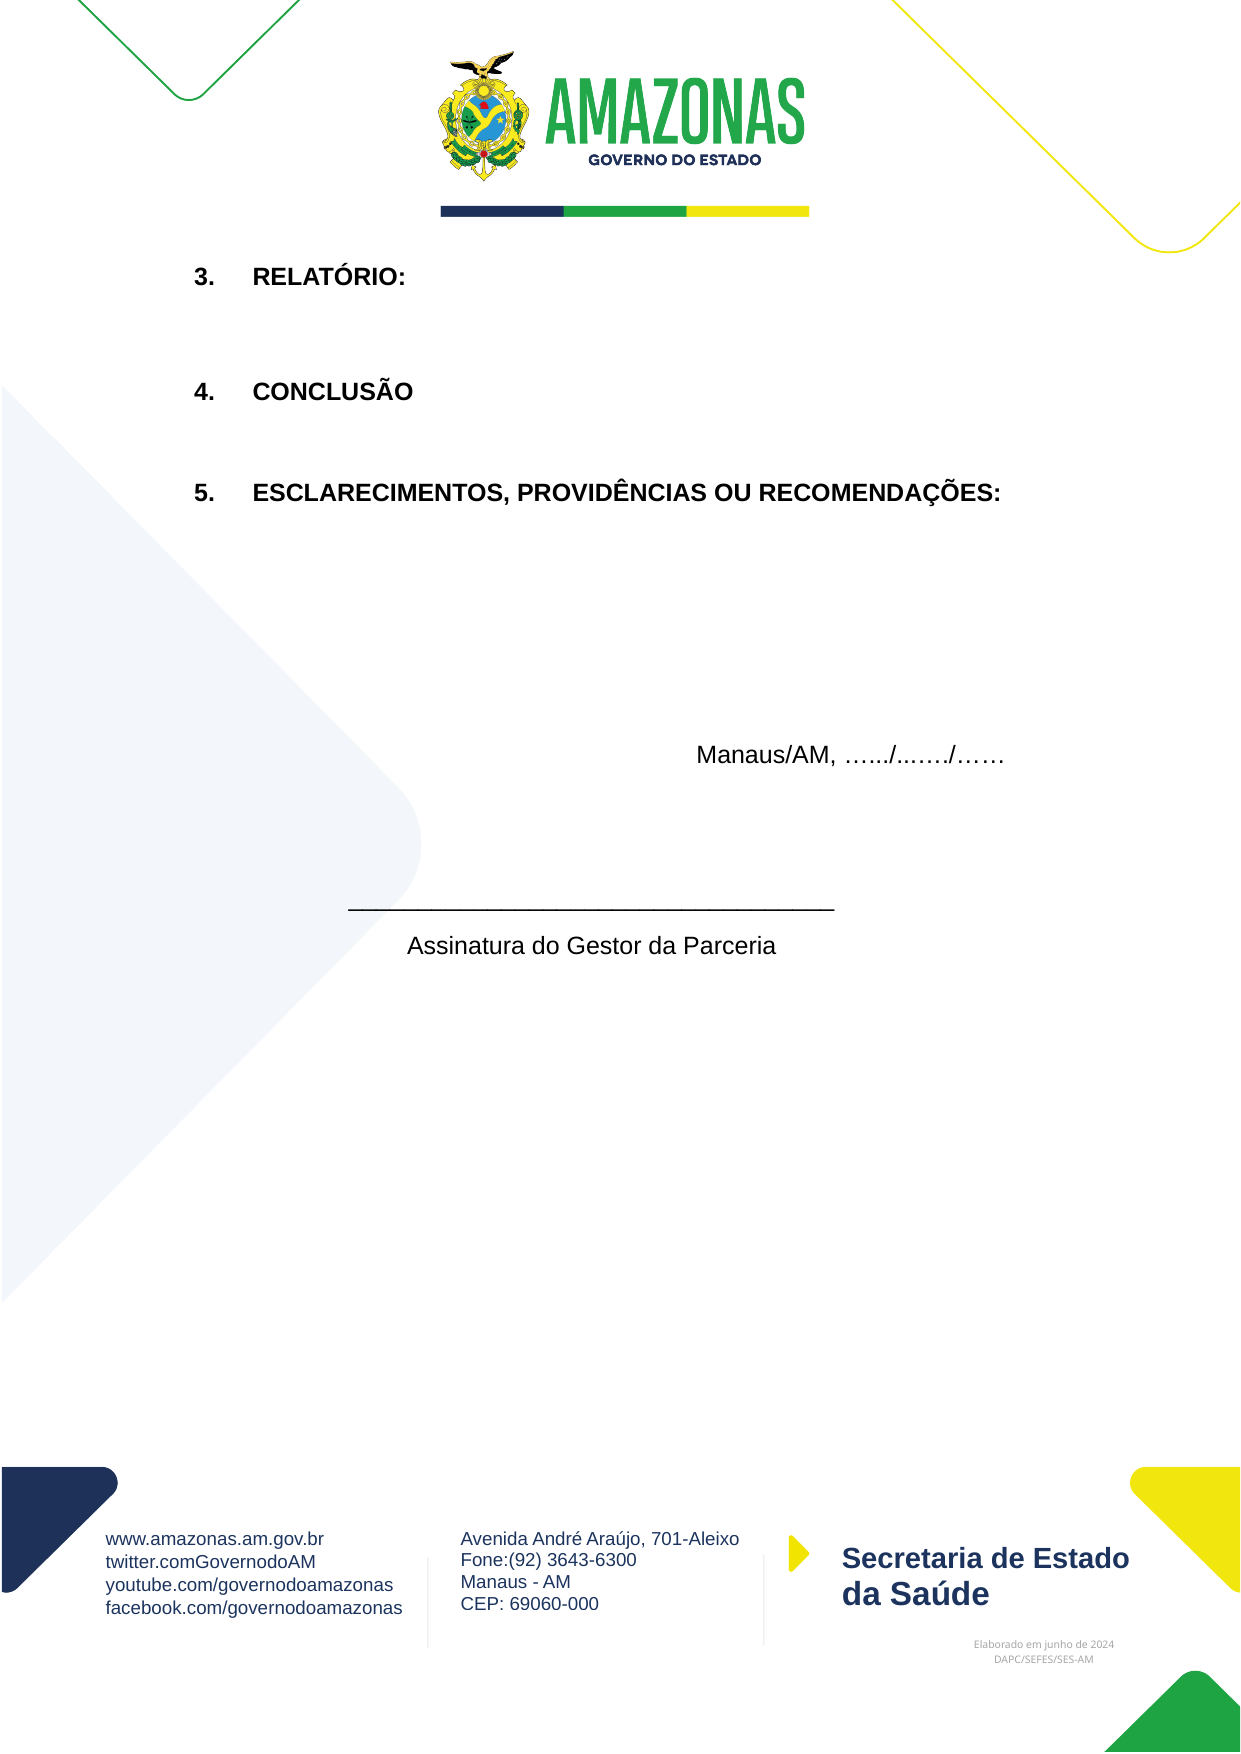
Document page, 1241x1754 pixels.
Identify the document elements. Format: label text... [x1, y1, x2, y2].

text ___________________________________ [177, 883, 1006, 912]
list RELATÓRIO: [215, 262, 1122, 291]
list CONCLUSÃO [215, 377, 1122, 406]
text Manaus/AM, ….../...…./…… [177, 740, 1006, 769]
list ESCLARECIMENTOS, PROVIDÊNCIAS OU RECOMENDAÇÕES: [215, 477, 1122, 506]
text Assinatura do Gestor da Parceria [177, 931, 1006, 960]
picture [1, 0, 1241, 1752]
